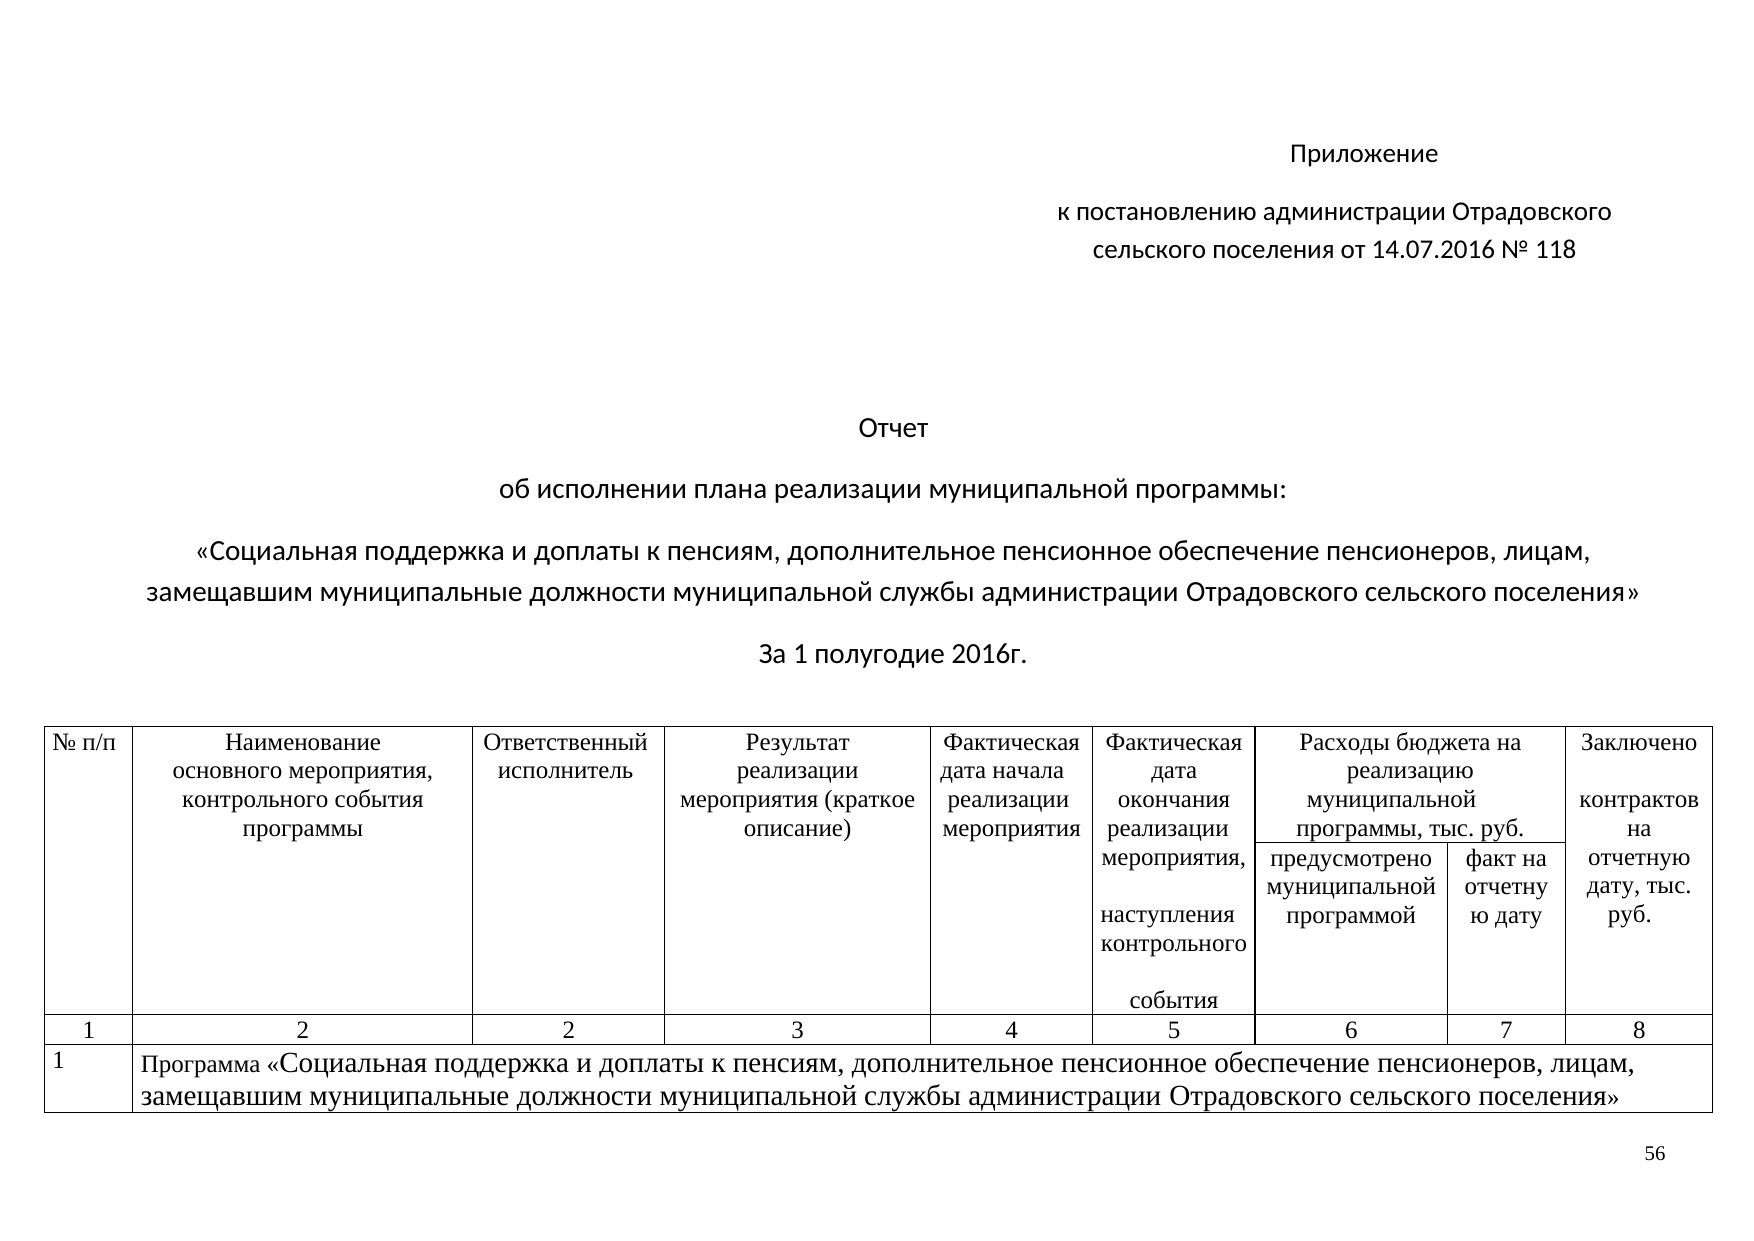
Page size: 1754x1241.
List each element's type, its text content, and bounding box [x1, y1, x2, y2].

table_cell 8 [1566, 1015, 1712, 1044]
table_cell 3 [665, 1015, 930, 1044]
table_header Ответственный исполнитель [473, 727, 664, 1014]
table_header Фактическая дата окончания реализации мероприятия, наступления контрольного события [1093, 727, 1254, 1014]
text к постановлению администрации Отрадовского сельского поселения от 14.07.2016 № 118 [1004, 194, 1665, 266]
text об исполнении плана реализации муниципальной программы: [118, 471, 1668, 506]
table_header № п/п [45, 727, 132, 1014]
table_header Расходы бюджета на реализацию муниципальной программы, тыс. руб. [1256, 727, 1565, 842]
table_cell предусмотрено муниципальной программой [1256, 843, 1447, 1014]
table_cell 5 [1093, 1015, 1254, 1044]
table_cell 6 [1256, 1015, 1447, 1044]
table_header Наименование основного мероприятия, контрольного события программы [133, 727, 472, 1014]
table_header Результат реализации мероприятия (краткое описание) [665, 727, 930, 1014]
table_header Заключено контрактов на отчетную дату, тыс. руб. [1566, 727, 1712, 1014]
table_cell Программа «Социальная поддержка и доплаты к пенсиям, дополнительное пенсионное обеспечение пенсионеров, лицам, замещавшим муниципальные должности муниципальной службы администрации Отрадовского сельского поселения» [133, 1045, 1712, 1112]
table_cell 1 [45, 1045, 132, 1112]
text Приложение [1004, 136, 1665, 169]
table_cell 2 [133, 1015, 472, 1044]
table_header Фактическая дата начала реализации мероприятия [931, 727, 1092, 1014]
text Отчет [118, 409, 1668, 444]
text За 1 полугодие 2016г. [118, 635, 1668, 671]
table_cell 2 [473, 1015, 664, 1044]
table_cell факт на отчетную дату [1448, 843, 1565, 1014]
text «Социальная поддержка и доплаты к пенсиям, дополнительное пенсионное обеспечение пенсионеров, лицам, замещавшим муниципальные должности муниципальной службы администрации Отрадовского сельского поселения» [118, 532, 1668, 609]
table_cell 4 [931, 1015, 1092, 1044]
table_cell 7 [1448, 1015, 1565, 1044]
table_cell 1 [45, 1015, 132, 1044]
